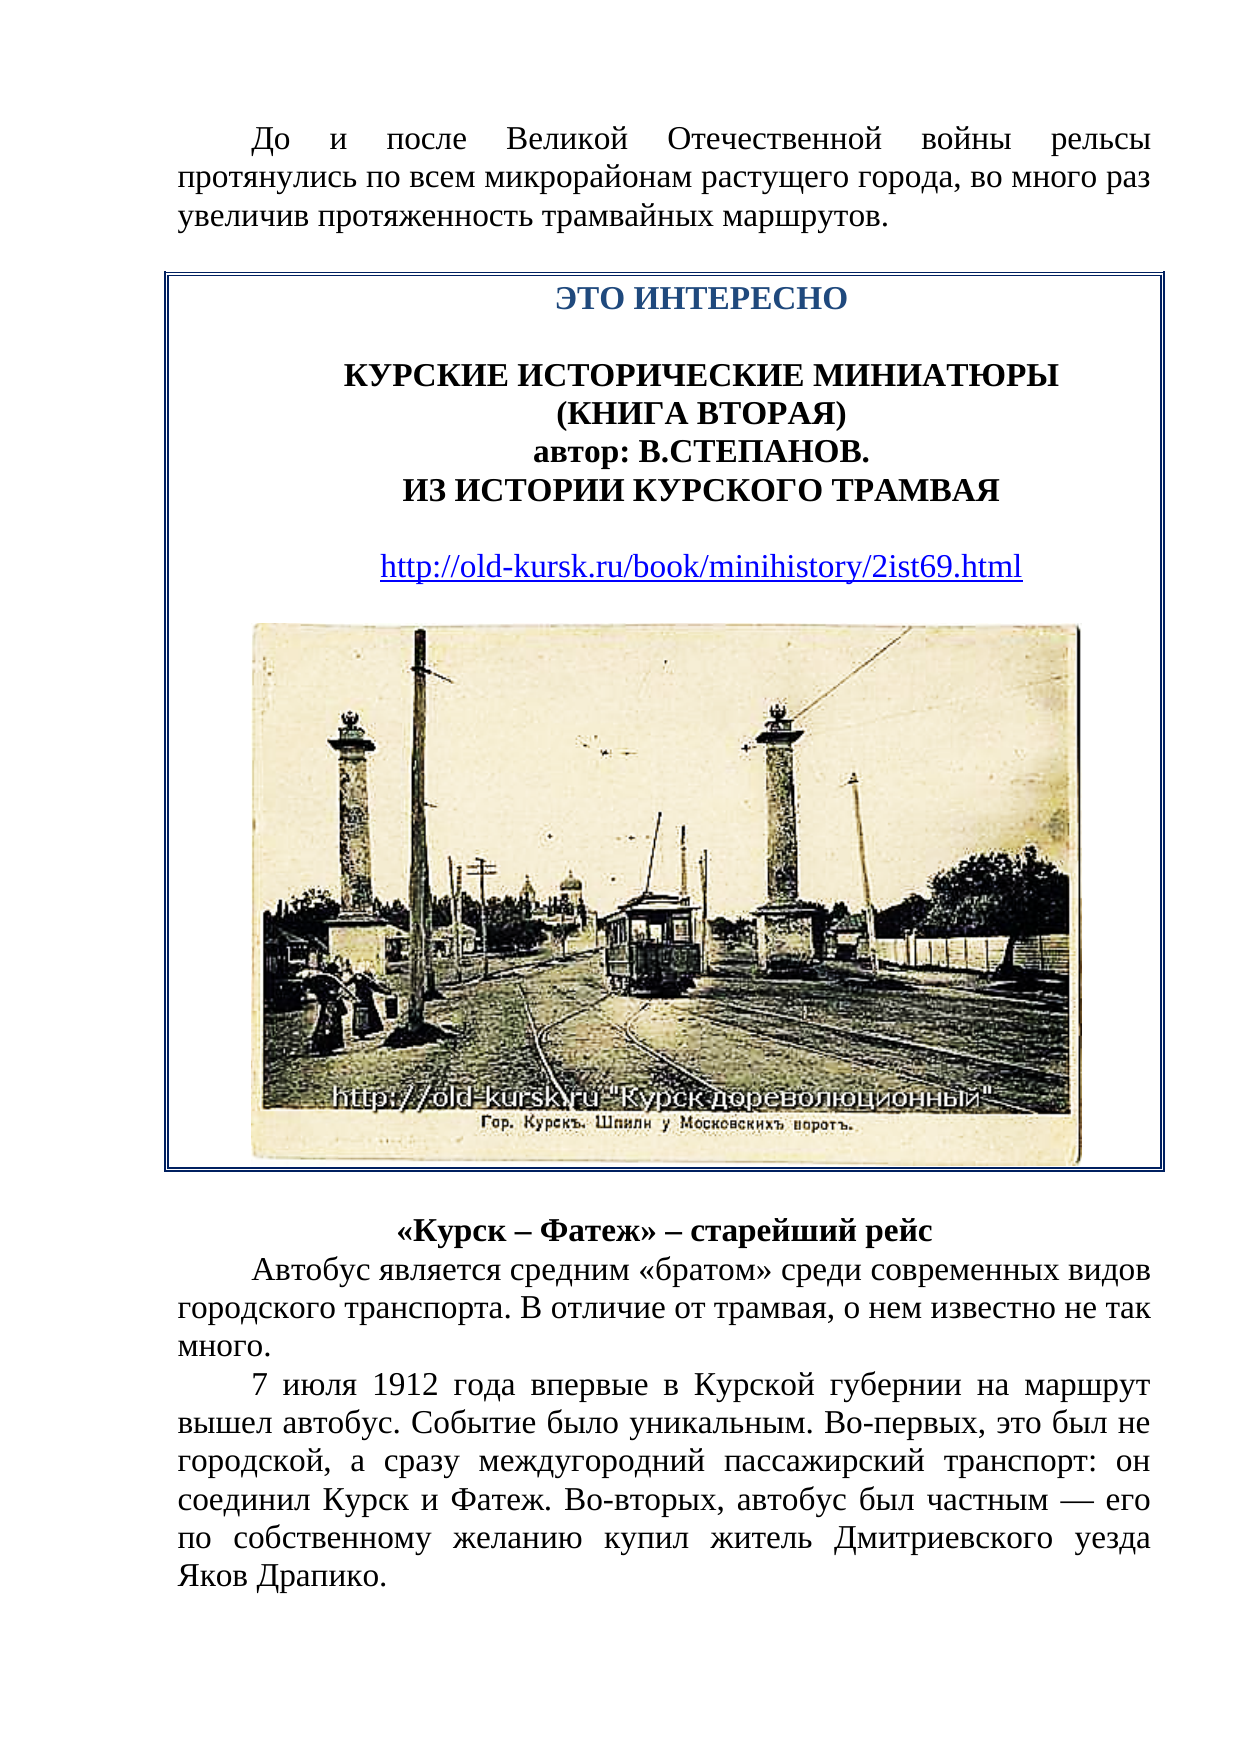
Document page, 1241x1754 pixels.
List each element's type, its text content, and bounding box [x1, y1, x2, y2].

text До и после Великой Отечественной войны рельсы протянулись по всем микрорайонам растущего города, во много раз увеличив протяженность трамвайных маршрутов. [177, 118, 1152, 233]
text ЭТО ИНТЕРЕСНО [169, 276, 1160, 317]
text Автобус является средним «братом» среди современных видов городского транспорта. В отличие от трамвая, о нем известно не так много. [177, 1249, 1152, 1364]
picture [251, 623, 1082, 1166]
text (КНИГА ВТОРАЯ) [177, 393, 1152, 432]
text http://old-kursk.ru/book/minihistory/2ist69.html [177, 547, 1152, 585]
text «Курск – Фатеж» – старейший рейс [177, 1210, 1152, 1249]
text ИЗ ИСТОРИИ КУРСКОГО ТРАМВАЯ [177, 470, 1152, 508]
text КУРСКИЕ ИСТОРИЧЕСКИЕ МИНИАТЮРЫ [177, 355, 1152, 393]
text автор: В.СТЕПАНОВ. [177, 432, 1152, 470]
text 7 июля 1912 года впервые в Курской губернии на маршрут вышел автобус. Событие было уникальным. Во-первых, это был не городской, а сразу междугородний пассажирский транспорт: он соединил Курск и Фатеж. Во-вторых, автобус был частным — его по собственному желанию купил житель Дмитриевского уезда Яков Драпико. [177, 1364, 1152, 1594]
